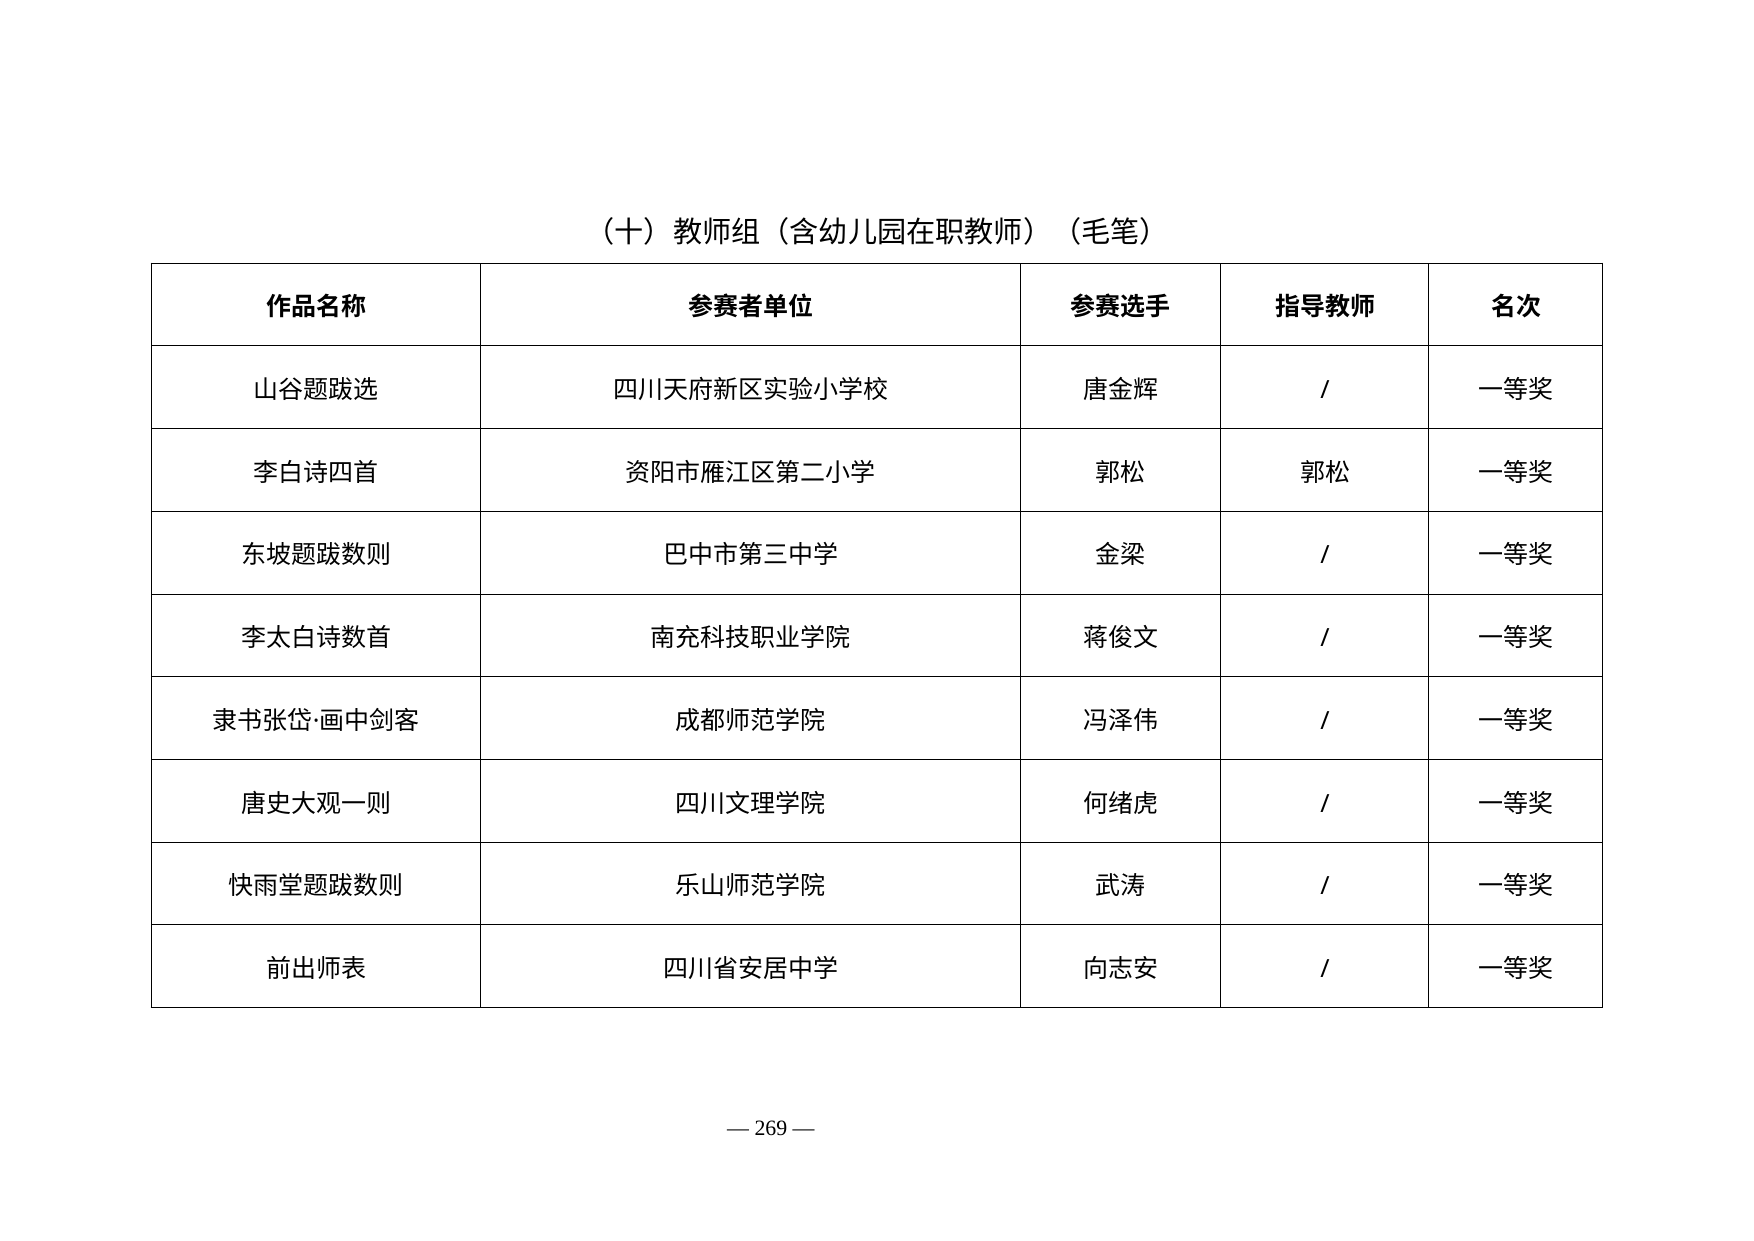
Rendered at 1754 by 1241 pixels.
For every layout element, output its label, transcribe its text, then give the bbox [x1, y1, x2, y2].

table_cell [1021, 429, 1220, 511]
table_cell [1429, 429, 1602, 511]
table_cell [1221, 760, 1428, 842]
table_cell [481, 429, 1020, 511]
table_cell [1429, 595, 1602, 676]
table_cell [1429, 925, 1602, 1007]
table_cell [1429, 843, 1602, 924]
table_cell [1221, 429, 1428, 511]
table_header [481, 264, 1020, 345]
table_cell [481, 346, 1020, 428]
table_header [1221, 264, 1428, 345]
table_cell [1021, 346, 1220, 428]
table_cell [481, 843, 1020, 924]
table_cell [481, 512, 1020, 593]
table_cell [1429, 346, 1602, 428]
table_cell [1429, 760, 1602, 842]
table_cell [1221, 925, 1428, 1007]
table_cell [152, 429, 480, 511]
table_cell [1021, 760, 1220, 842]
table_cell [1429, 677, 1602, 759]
text （十）教师组（含幼儿园在职教师）（毛笔） [150, 198, 1604, 263]
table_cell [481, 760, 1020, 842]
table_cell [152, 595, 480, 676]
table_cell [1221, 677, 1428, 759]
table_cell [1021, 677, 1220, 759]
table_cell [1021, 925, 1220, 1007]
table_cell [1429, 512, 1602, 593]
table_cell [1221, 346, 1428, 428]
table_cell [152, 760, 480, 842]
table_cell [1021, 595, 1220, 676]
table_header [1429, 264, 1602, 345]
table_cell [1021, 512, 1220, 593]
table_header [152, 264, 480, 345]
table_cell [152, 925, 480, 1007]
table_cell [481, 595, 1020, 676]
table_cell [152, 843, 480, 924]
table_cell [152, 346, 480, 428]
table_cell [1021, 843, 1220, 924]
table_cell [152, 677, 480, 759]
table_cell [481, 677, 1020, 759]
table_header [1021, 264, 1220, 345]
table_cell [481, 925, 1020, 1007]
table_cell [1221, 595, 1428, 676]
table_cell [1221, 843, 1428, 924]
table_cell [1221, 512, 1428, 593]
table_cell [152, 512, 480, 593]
